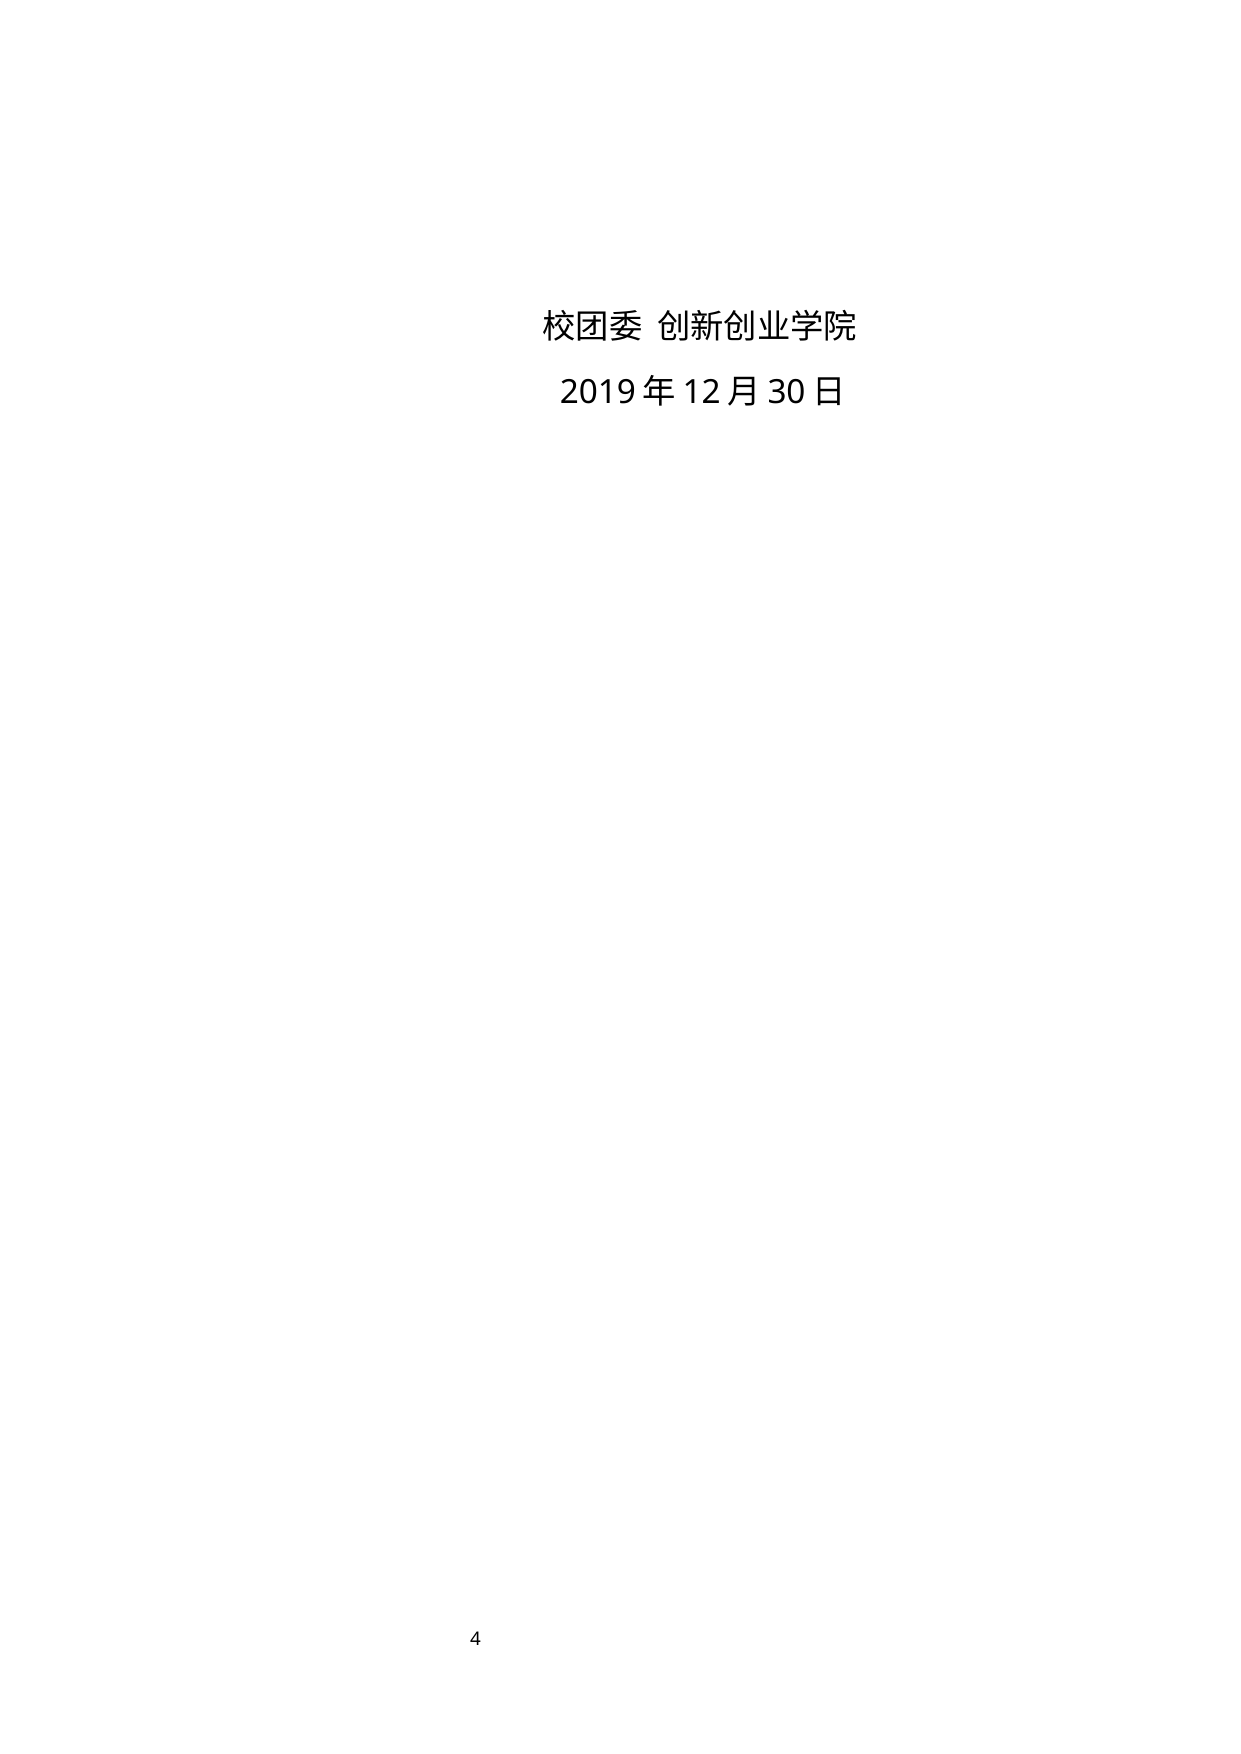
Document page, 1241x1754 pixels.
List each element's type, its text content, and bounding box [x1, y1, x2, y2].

text 2019年12月30日 [164, 357, 1076, 422]
text 校团委 创新创业学院 [164, 292, 1076, 357]
